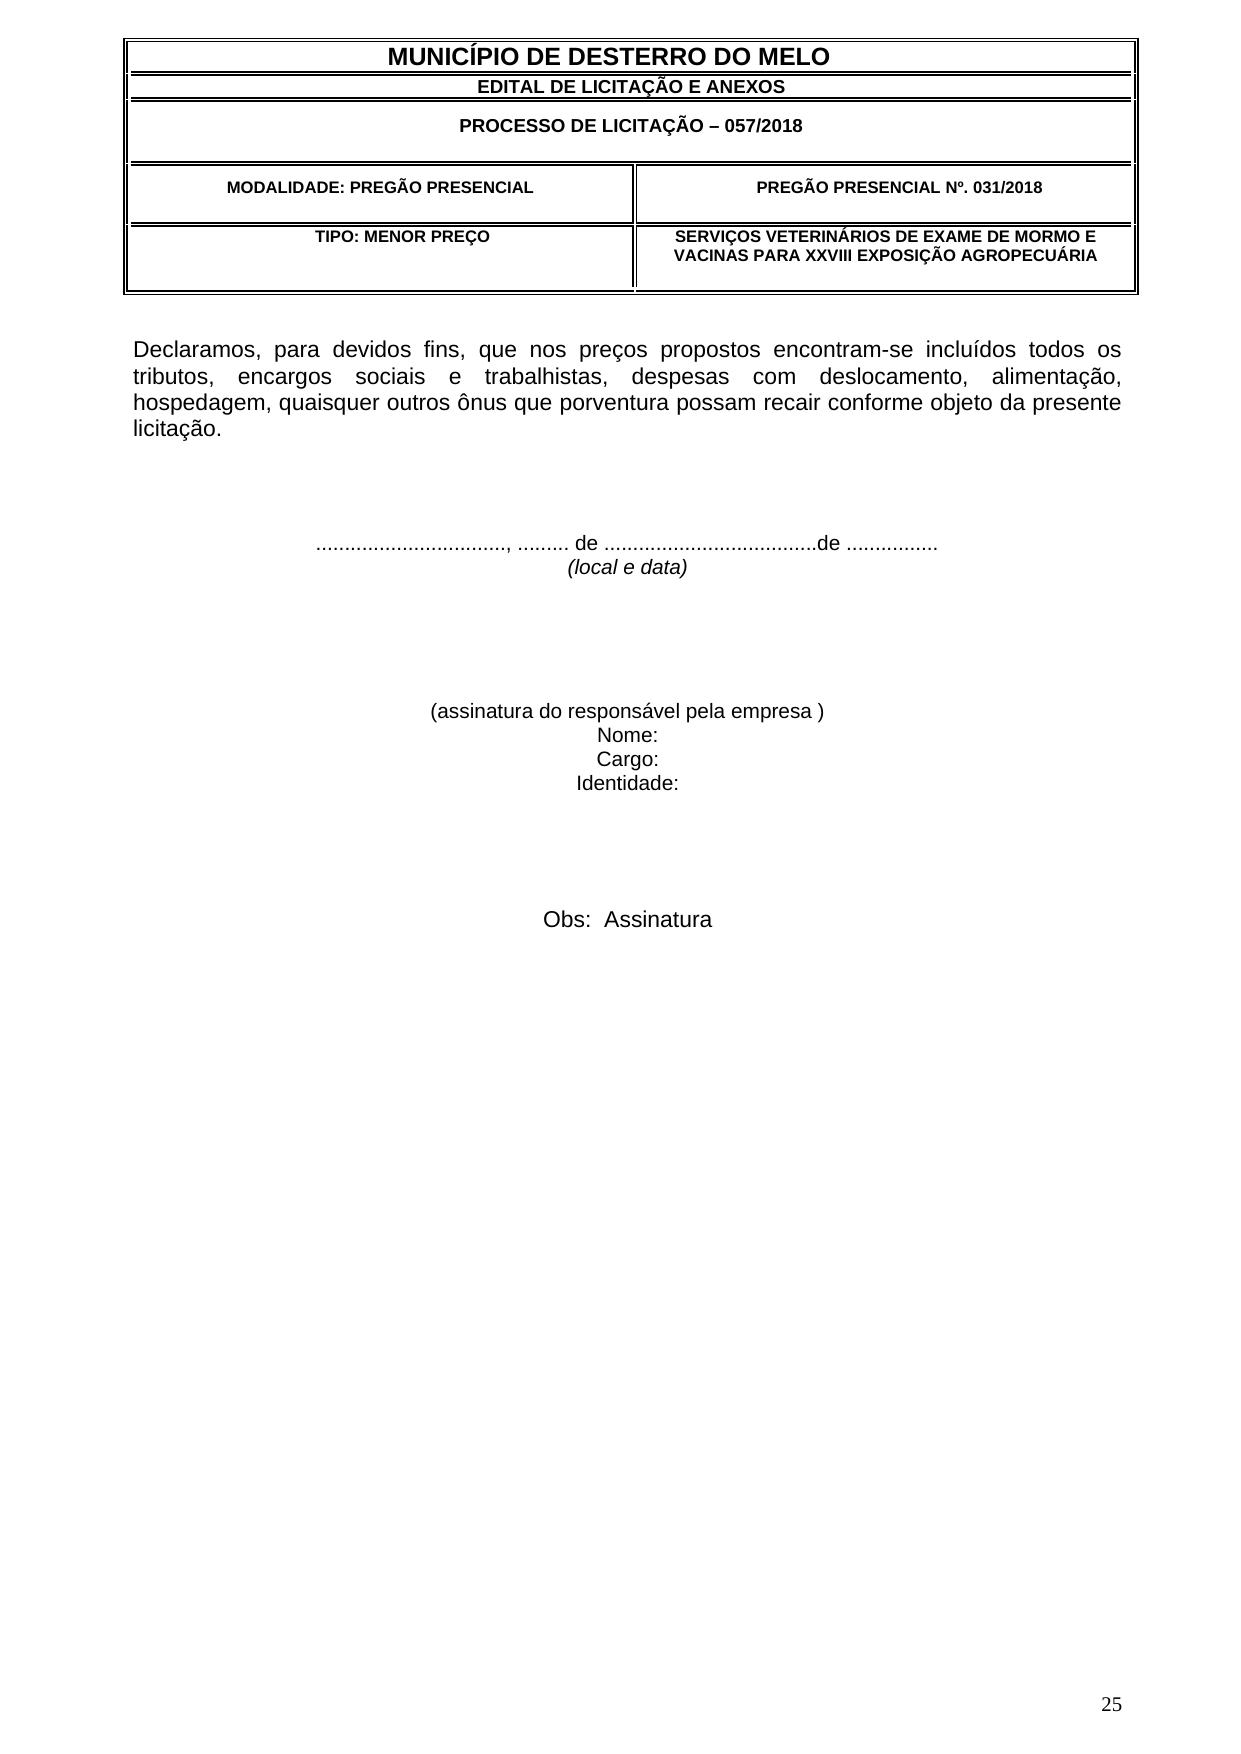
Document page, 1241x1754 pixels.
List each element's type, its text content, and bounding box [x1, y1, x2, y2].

text ................................., ......... de .....................................de ................ [133, 531, 1122, 555]
text Cargo: [133, 746, 1122, 770]
text (local e data) [133, 555, 1122, 579]
text Obs: Assinatura [133, 906, 1122, 932]
text Declaramos, para devidos fins, que nos preços propostos encontram-se incluídos todos os tributos, encargos sociais e trabalhistas, despesas com deslocamento, alimentação, hospedagem, quaisquer outros ônus que porventura possam recair conforme objeto da presente licitação. [133, 336, 1122, 442]
text Nome: [133, 722, 1122, 746]
text (assinatura do responsável pela empresa ) [133, 698, 1122, 722]
text Identidade: [133, 770, 1122, 794]
